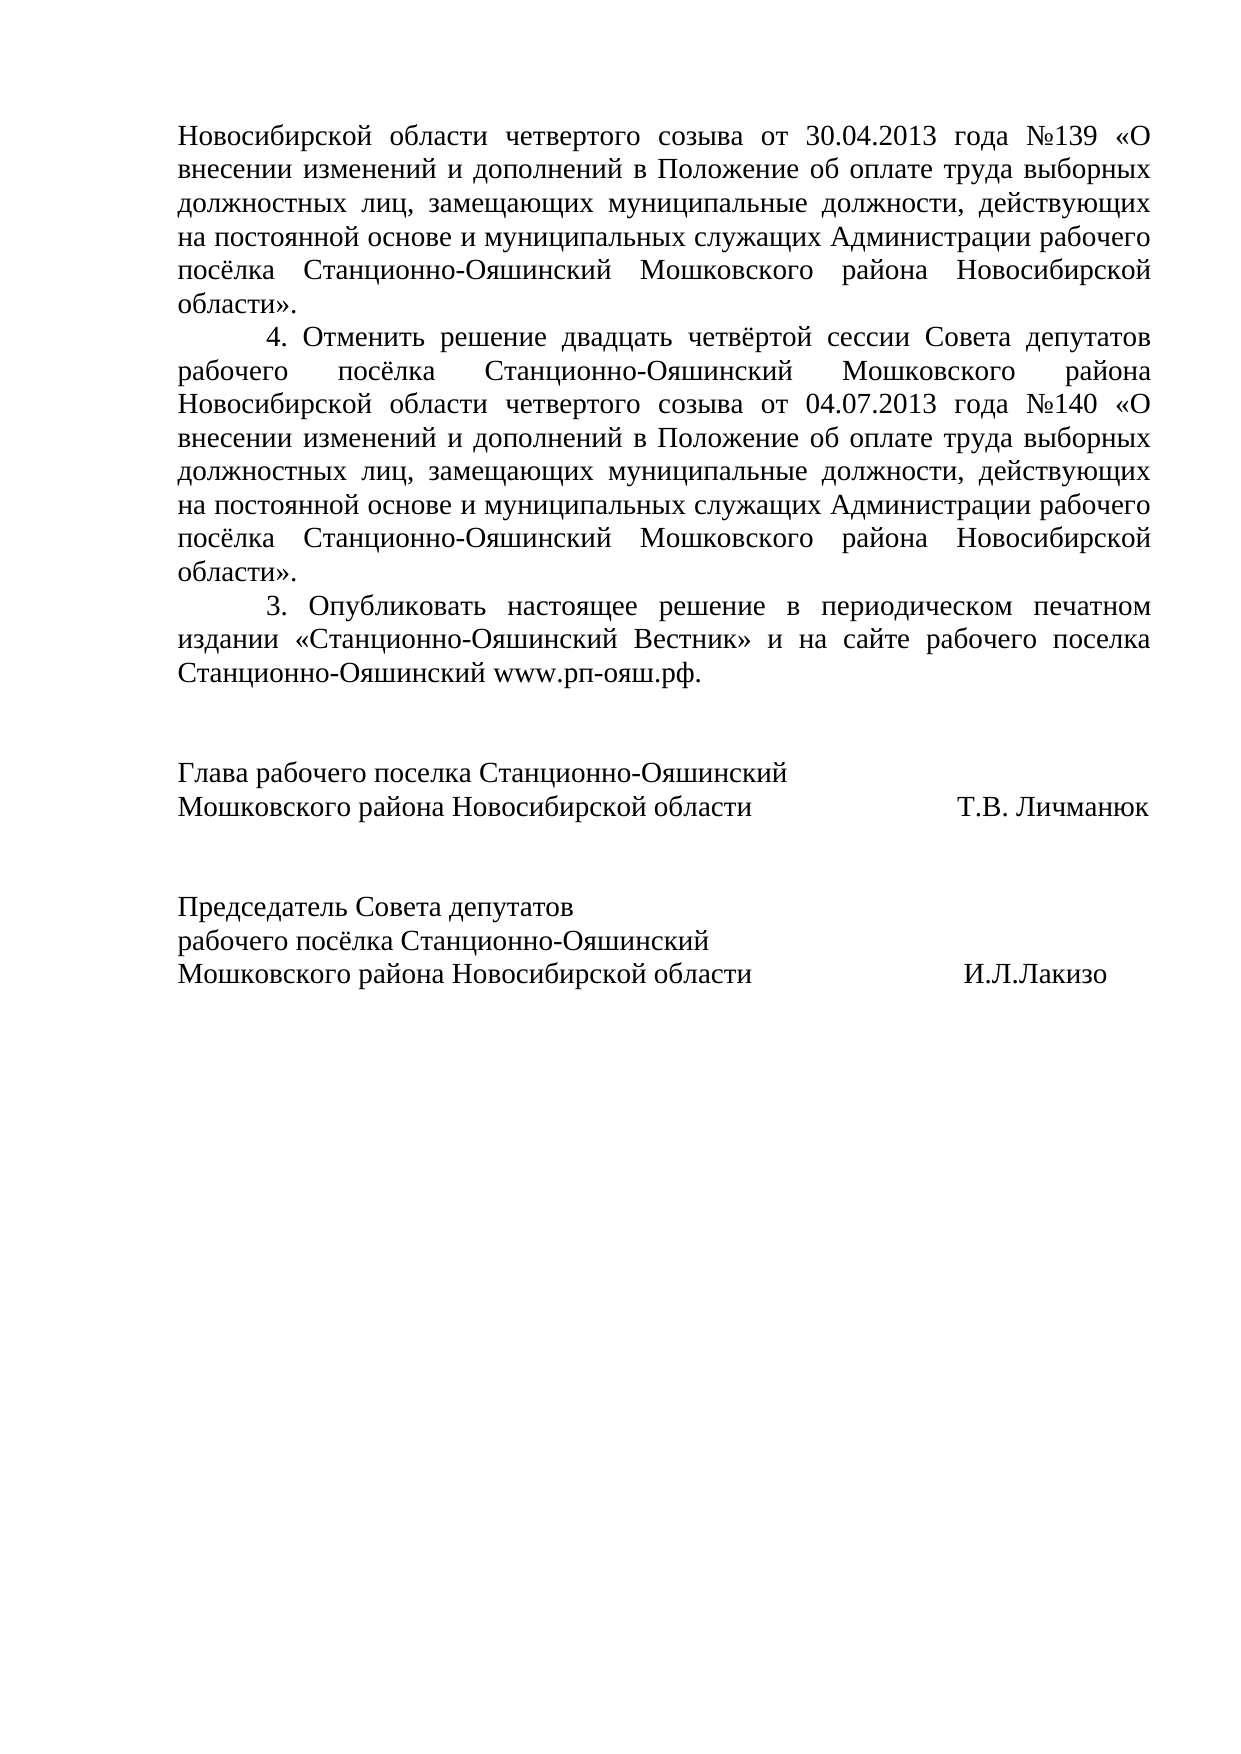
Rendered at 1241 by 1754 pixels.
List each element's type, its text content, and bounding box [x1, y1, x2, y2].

text Мошковского района Новосибирской области Т.В. Личманюк [177, 789, 1152, 822]
text Председатель Совета депутатов [177, 889, 1152, 923]
text Мошковского района Новосибирской области И.Л.Лакизо [177, 957, 1152, 1024]
text 4. Отменить решение двадцать четвёртой сессии Совета депутатов рабочего посёлка Станционно-Ояшинский Мошковского района Новосибирской области четвертого созыва от 04.07.2013 года №140 «О внесении изменений и дополнений в Положение об оплате труда выборных должностных лиц, замещающих муниципальные должности, действующих на постоянной основе и муниципальных служащих Администрации рабочего посёлка Станционно-Ояшинский Мошковского района Новосибирской области». [177, 319, 1152, 588]
text 3. Опубликовать настоящее решение в периодическом печатном издании «Станционно-Ояшинский Вестник» и на сайте рабочего поселка Станционно-Ояшинский www.рп-ояш.рф. [177, 588, 1152, 688]
text рабочего посёлка Станционно-Ояшинский [177, 923, 1152, 957]
text Глава рабочего поселка Станционно-Ояшинский [177, 755, 1152, 789]
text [177, 118, 1152, 319]
